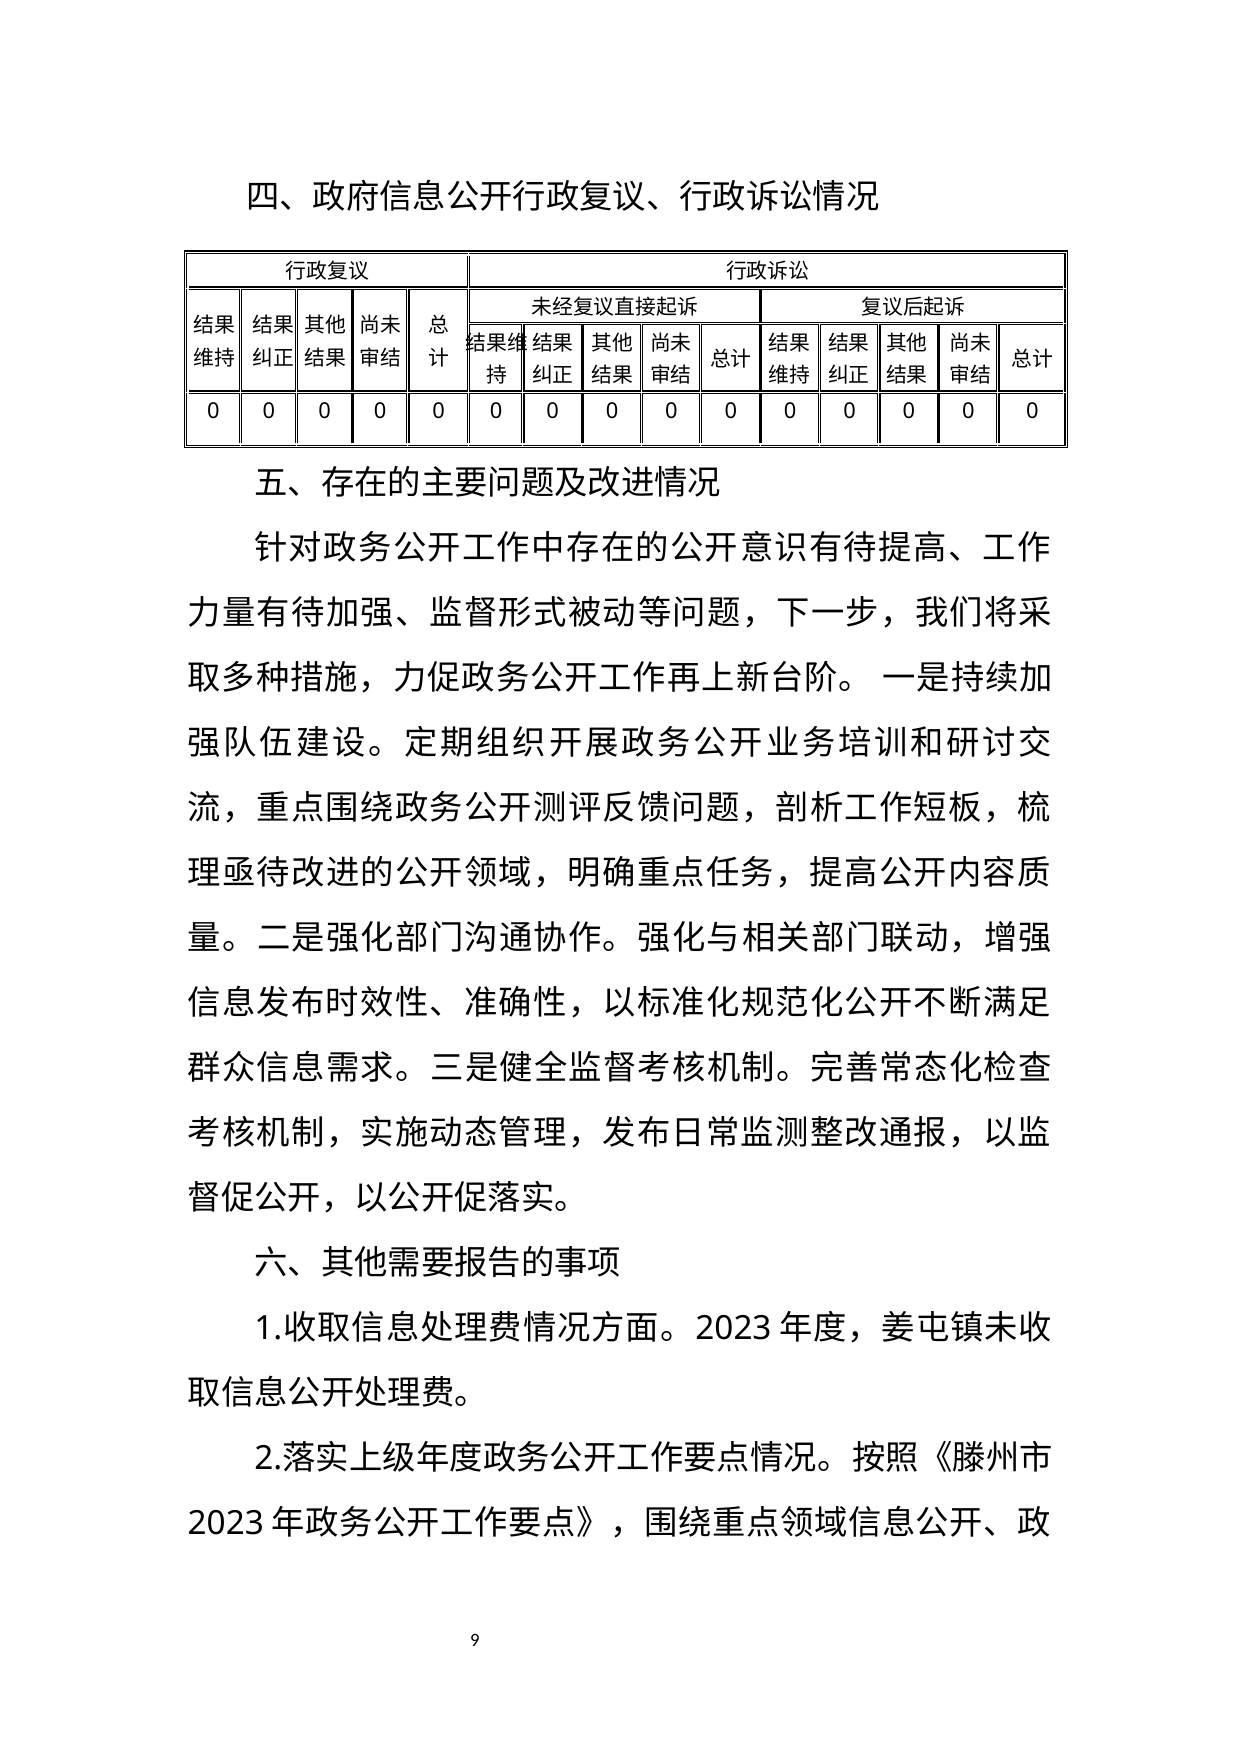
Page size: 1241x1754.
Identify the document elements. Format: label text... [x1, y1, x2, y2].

table_cell 尚未审结 [940, 325, 996, 390]
table_header 行政复议 [187, 254, 469, 286]
table_cell 0 [641, 394, 701, 444]
table_cell 0 [469, 390, 523, 444]
table_cell 结果 纠正 [821, 325, 877, 390]
table_cell 0 [241, 394, 296, 444]
text 四、政府信息公开行政复议、行政诉讼情况 [187, 162, 1053, 227]
table_cell 0 [701, 394, 760, 444]
table_cell 尚未 审结 [643, 325, 699, 390]
table_cell 0 [998, 390, 1065, 444]
table_header 行政诉讼 [469, 254, 1064, 286]
table_cell 结果维持 [762, 325, 818, 390]
table_cell 其他结果 [298, 290, 351, 390]
table_cell 复议后起诉 [762, 286, 1065, 322]
table_cell 总 计 [410, 290, 467, 390]
table_cell 0 [352, 390, 408, 444]
text 1.收取信息处理费情况方面。2023年度，姜屯镇未收取信息公开处理费。 [187, 1293, 1053, 1423]
table_cell 其他 结果 [584, 325, 640, 390]
table_cell 总计 [998, 322, 1066, 390]
table_cell 结果纠正 [242, 290, 295, 390]
table_cell 0 [820, 390, 879, 444]
table_cell 其他 结果 [881, 325, 937, 390]
table_cell 未经复议直接起诉 [470, 290, 759, 322]
text 针对政务公开工作中存在的公开意识有待提高、工作力量有待加强、监督形式被动等问题，下一步，我们将采取多种措施，力促政务公开工作再上新台阶。 一是持续加强队伍建设。定期组织开展政务公开业务培训和研讨交流，重点围绕政务公开测评反馈问题，剖析工作短板，梳理亟待改进的公开领域，明确重点任务，提高公开内容质量。二是强化部门沟通协作。强化与相关部门联动，增强信息发布时效性、准确性，以标准化规范化公开不断满足群众信息需求。三是健全监督考核机制。完善常态化检查考核机制，实施动态管理，发布日常监测整改通报，以监督促公开，以公开促落实。 [187, 513, 1053, 1228]
table_cell 结果 维持 [187, 286, 239, 390]
table_cell 结果维持 [470, 325, 521, 390]
table_cell 0 [760, 394, 819, 444]
table_cell 尚未 审结 [354, 290, 406, 390]
table_cell 0 [408, 394, 469, 444]
table_cell 0 [187, 390, 241, 444]
table_cell 0 [879, 394, 938, 444]
table_cell 0 [938, 390, 998, 444]
table_cell 总计 [702, 325, 759, 390]
text 五、存在的主要问题及改进情况 [187, 448, 1053, 513]
table_cell 结果纠正 [525, 325, 581, 390]
text 六、其他需要报告的事项 [187, 1228, 1053, 1293]
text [187, 1423, 1053, 1553]
table_cell 0 [582, 394, 641, 444]
table_cell 0 [523, 394, 582, 444]
table_cell 0 [296, 394, 352, 444]
